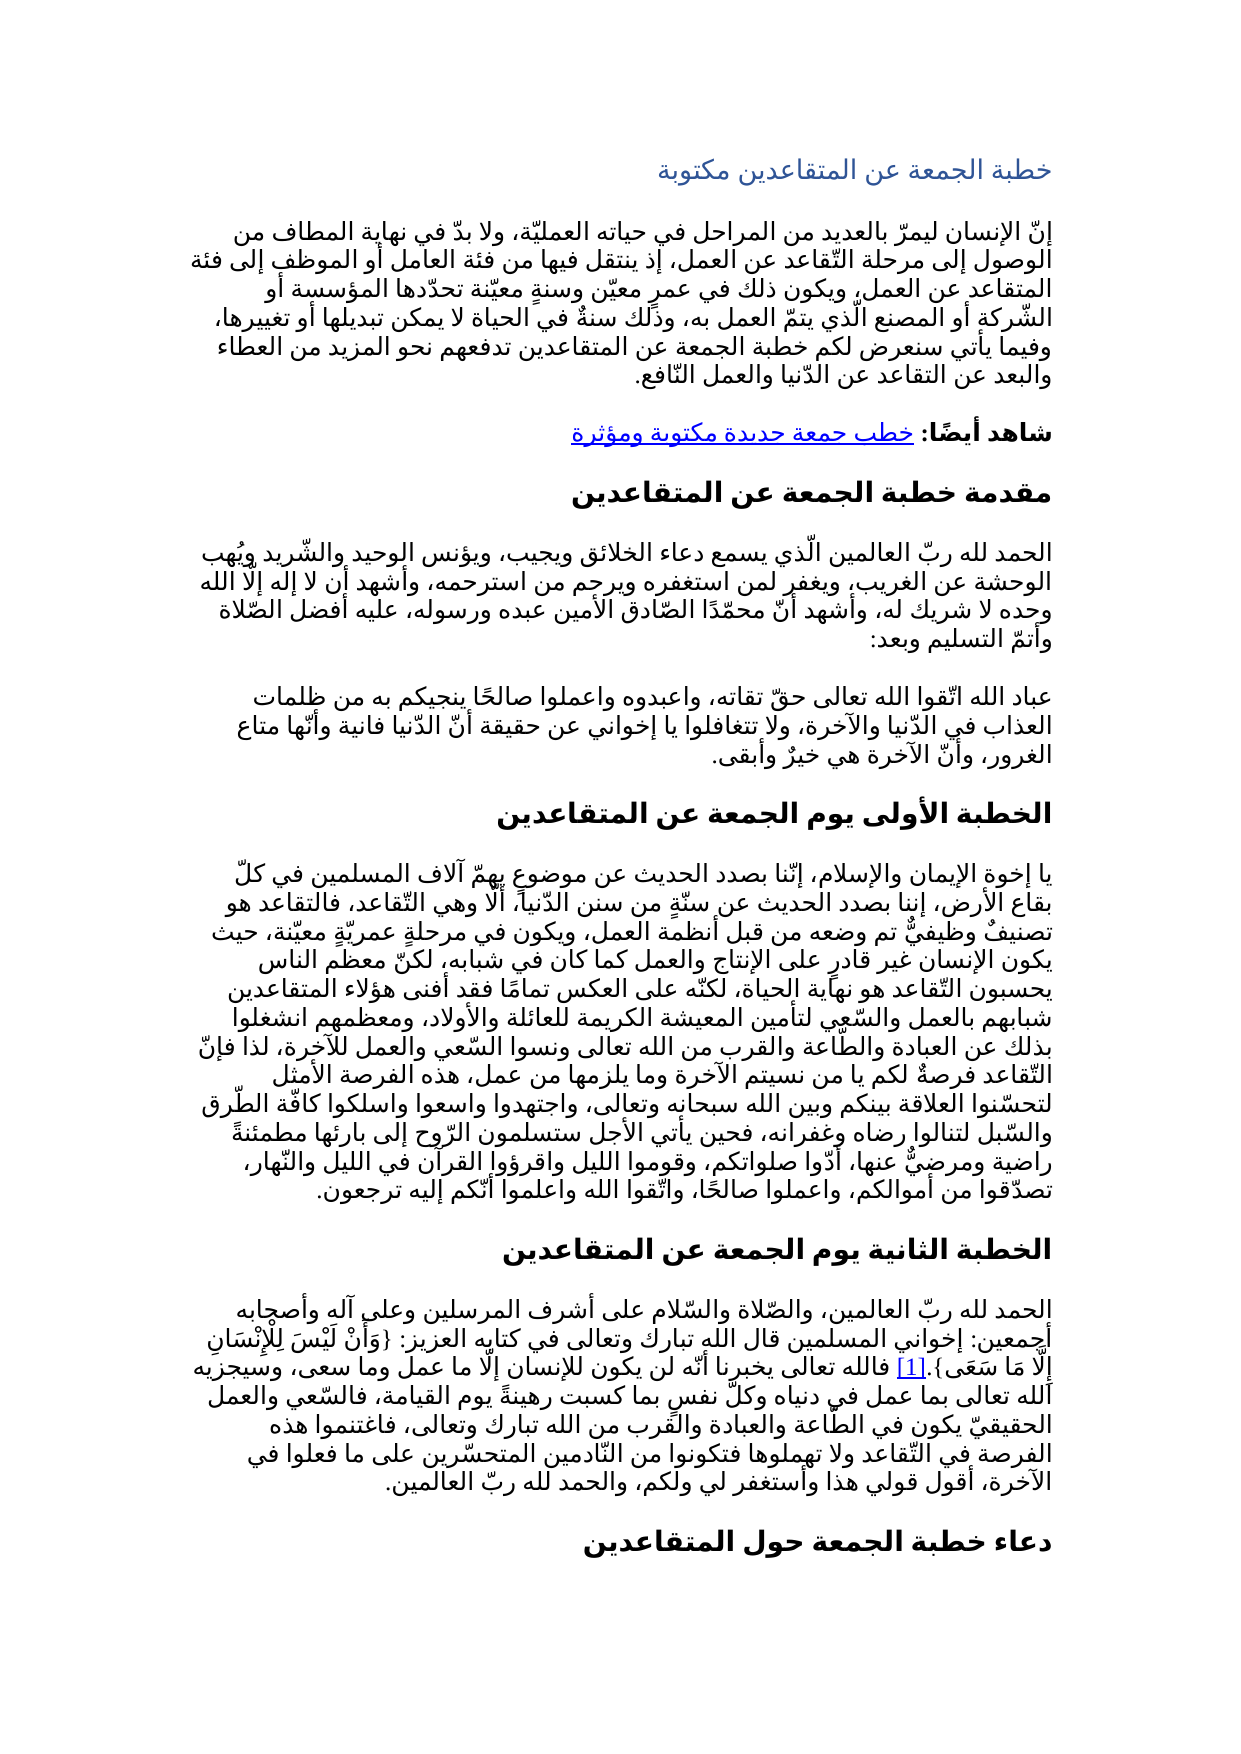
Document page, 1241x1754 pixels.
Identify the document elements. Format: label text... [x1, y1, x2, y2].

subtitle الخطبة الثانية يوم الجمعة عن المتقاعدين [187, 1233, 1053, 1266]
subtitle خطبة الجمعة عن المتقاعدين مكتوبة [187, 154, 1053, 185]
text إنّ الإنسان ليمرّ بالعديد من المراحل في حياته العمليّة، ولا بدّ في نهاية المطاف من الوصول إلى مرحلة التّقاعد عن العمل، إذ ينتقل فيها من فئة العامل أو الموظف إلى فئة المتقاعد عن العمل، ويكون ذلك في عمرٍ معيّن وسنةٍ معيّنة تحدّدها المؤسسة أو الشّركة أو المصنع الّذي يتمّ العمل به، وذلك سنةٌ في الحياة لا يمكن تبديلها أو تغييرها، وفيما يأتي سنعرض لكم خطبة الجمعة عن المتقاعدين تدفعهم نحو المزيد من العطاء والبعد عن التقاعد عن الدّنيا والعمل النّافع. [187, 217, 1053, 389]
text يا إخوة الإيمان والإسلام، إنّنا بصدد الحديث عن موضوعٍ يهمّ آلاف المسلمين في كلّ بقاع الأرض، إننا بصدد الحديث عن سنّةٍ من سنن الدّنيا، ألّا وهي التّقاعد، فالتقاعد هو تصنيفٌ وظيفيٌّ تم وضعه من قبل أنظمة العمل، ويكون في مرحلةٍ عمريّةٍ معيّنة، حيث يكون الإنسان غير قادرٍ على الإنتاج والعمل كما كان في شبابه، لكنّ معظم الناس يحسبون التّقاعد هو نهاية الحياة، لكنّه على العكس تمامًا فقد أفنى هؤلاء المتقاعدين شبابهم بالعمل والسّعي لتأمين المعيشة الكريمة للعائلة والأولاد، ومعظمهم انشغلوا بذلك عن العبادة والطّاعة والقرب من الله تعالى ونسوا السّعي والعمل للآخرة، لذا فإنّ التّقاعد فرصةٌ لكم يا من نسيتم الآخرة وما يلزمها من عمل، هذه الفرصة الأمثل لتحسّنوا العلاقة بينكم وبين الله سبحانه وتعالى، واجتهدوا واسعوا واسلكوا كافّة الطّرق والسّبل لتنالوا رضاه وغفرانه، فحين يأتي الأجل ستسلمون الرّوح إلى بارئها مطمئنةً راضية ومرضيٌّ عنها، أدّوا صلواتكم، وقوموا الليل واقرؤوا القرآن في الليل والنّهار، تصدّقوا من أموالكم، واعملوا صالحًا، واتّقوا الله واعلموا أنّكم إليه ترجعون. [187, 859, 1053, 1204]
subtitle دعاء خطبة الجمعة حول المتقاعدين [187, 1525, 1053, 1558]
subtitle الخطبة الأولى يوم الجمعة عن المتقاعدين [187, 798, 1053, 830]
text الحمد لله ربّ العالمين الّذي يسمع دعاء الخلائق ويجيب، ويؤنس الوحيد والشّريد ويُهب الوحشة عن الغريب، ويغفر لمن استغفره ويرحم من استرحمه، وأشهد أن لا إله إلّا الله وحده لا شريك له، وأشهد أنّ محمّدًا الصّادق الأمين عبده ورسوله، عليه أفضل الصّلاة وأتمّ التسليم وبعد: [187, 538, 1053, 653]
subtitle مقدمة خطبة الجمعة عن المتقاعدين [187, 476, 1053, 509]
text الحمد لله ربّ العالمين، والصّلاة والسّلام على أشرف المرسلين وعلى آله وأصحابه أجمعين: إخواني المسلمين قال الله تبارك وتعالى في كتابه العزيز: {وَأَنْ لَيْسَ لِلْإِنْسَانِ إِلَّا مَا سَعَى}.[1] فالله تعالى يخبرنا أنّه لن يكون للإنسان إلّا ما عمل وما سعى، وسيجزيه الله تعالى بما عمل في دنياه وكلّ نفسٍ بما كسبت رهينةً يوم القيامة، فالسّعي والعمل الحقيقيّ يكون في الطّاعة والعبادة والقرب من الله تبارك وتعالى، فاغتنموا هذه الفرصة في التّقاعد ولا تهملوها فتكونوا من النّادمين المتحسّرين على ما فعلوا في الآخرة، أقول قولي هذا وأستغفر لي ولكم، والحمد لله ربّ العالمين. [187, 1295, 1053, 1496]
text شاهد أيضًا: خطب جمعة جديدة مكتوبة ومؤثرة [187, 418, 1053, 447]
text عباد الله اتّقوا الله تعالى حقّ تقاته، واعبدوه واعملوا صالحًا ينجيكم به من ظلمات العذاب في الدّنيا والآخرة، ولا تتغافلوا يا إخواني عن حقيقة أنّ الدّنيا فانية وأنّها متاع الغرور، وأنّ الآخرة هي خيرٌ وأبقى. [187, 682, 1053, 768]
